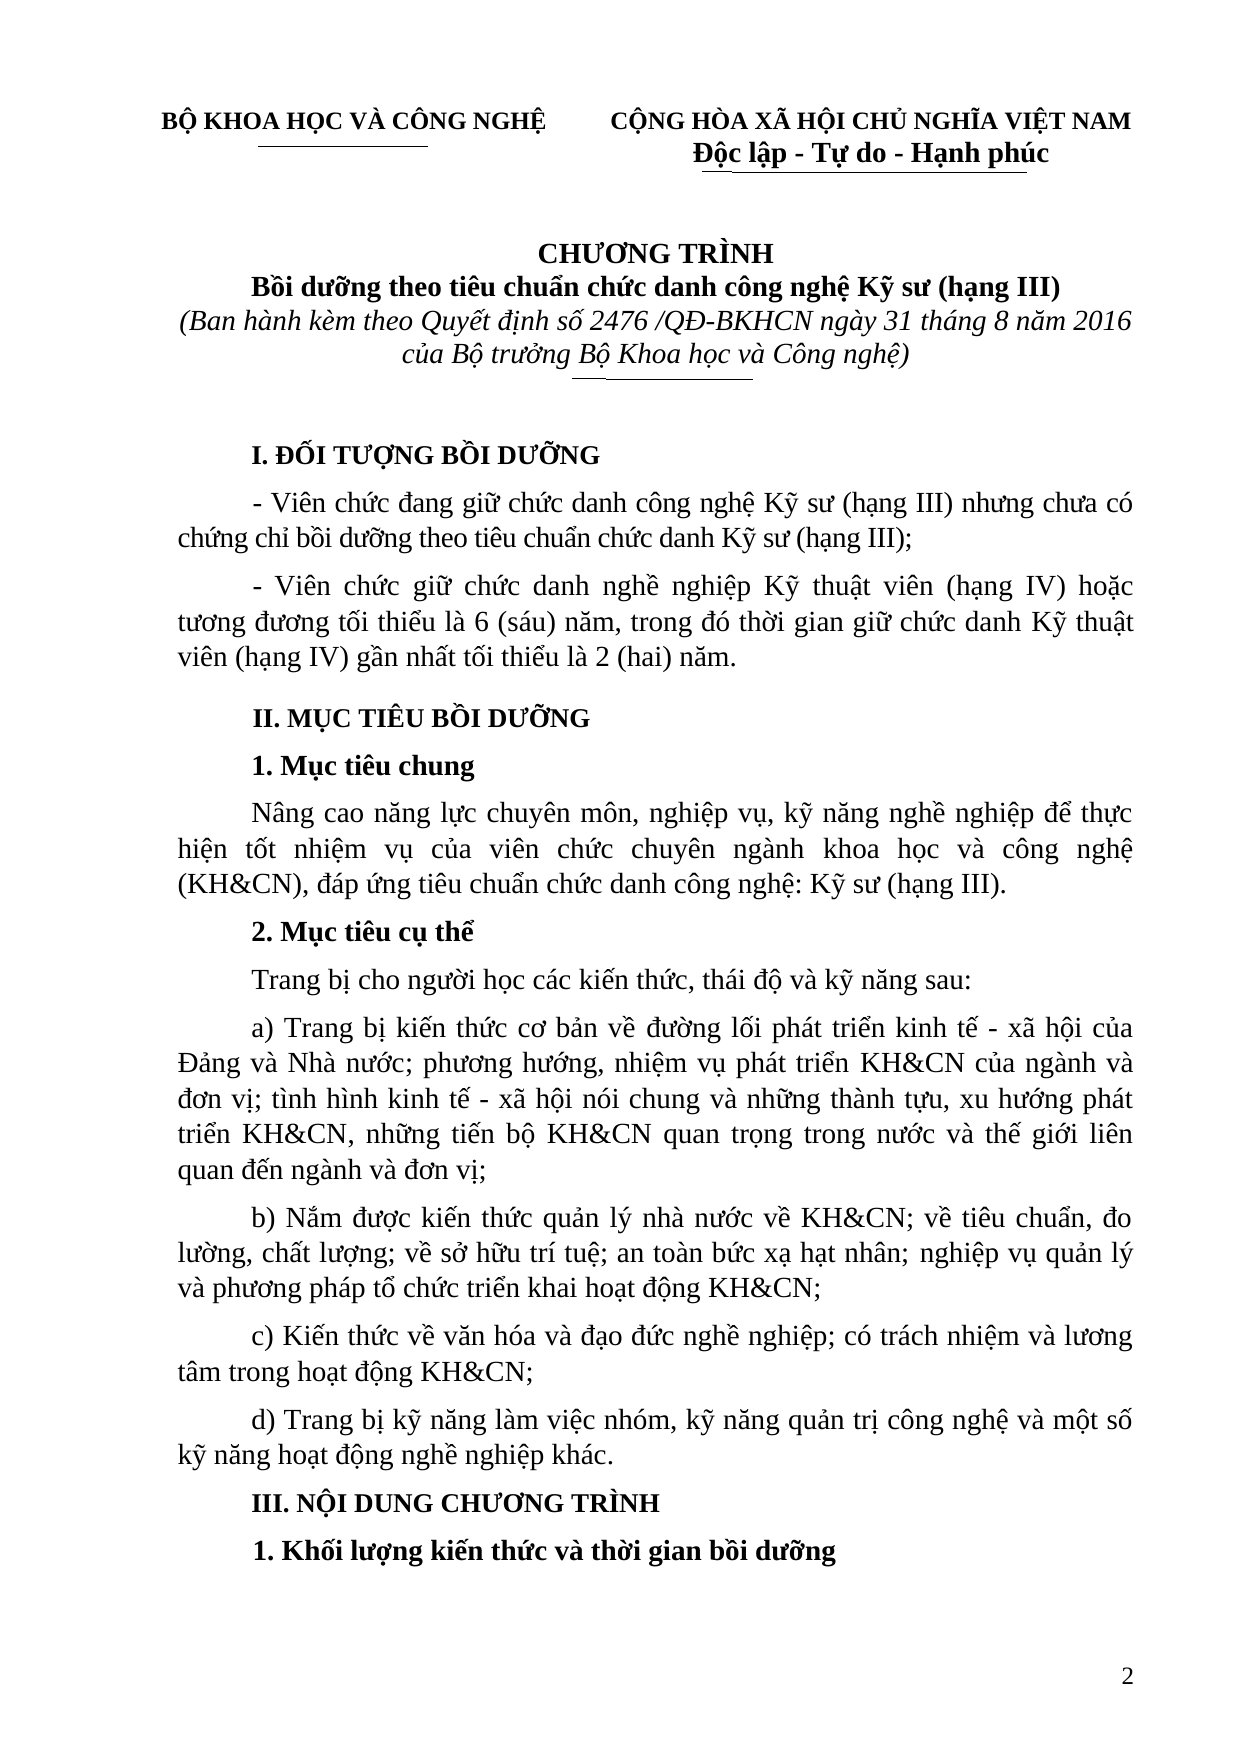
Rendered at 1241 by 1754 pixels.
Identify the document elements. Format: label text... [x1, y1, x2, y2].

text Nâng cao năng lực chuyên môn, nghiệp vụ, kỹ năng nghề nghiệp để thực hiện tốt nhiệm vụ của viên chức chuyên ngành khoa học và công nghệ (KH&CN), đáp ứng tiêu chuẩn chức danh công nghệ: Kỹ sư (hạng III). [177, 794, 1134, 901]
text CHƯƠNG TRÌNH [177, 236, 1134, 269]
text I. ĐỐI TƯỢNG BỒI DƯỠNG [177, 436, 1134, 472]
table_header CỘNG HÒA XÃ HỘI CHỦ NGHĨA VIỆT NAM Độc lập - Tự do - Hạnh phúc [590, 106, 1152, 202]
text (Ban hành kèm theo Quyết định số 2476 /QĐ-BKHCN ngày 31 tháng 8 năm 2016 của Bộ trưởng Bộ Khoa học và Công nghệ) [177, 303, 1134, 370]
text b) Nắm được kiến thức quản lý nhà nước về KH&CN; về tiêu chuẩn, đo lường, chất lượng; về sở hữu trí tuệ; an toàn bức xạ hạt nhân; nghiệp vụ quản lý và phương pháp tổ chức triển khai hoạt động KH&CN; [177, 1199, 1134, 1305]
table_header BỘ KHOA HỌC VÀ CÔNG NGHỆ [118, 106, 589, 202]
text Trang bị cho người học các kiến thức, thái độ và kỹ năng sau: [177, 961, 1134, 997]
text c) Kiến thức về văn hóa và đạo đức nghề nghiệp; có trách nhiệm và lương tâm trong hoạt động KH&CN; [177, 1317, 1134, 1388]
text 1. Khối lượng kiến thức và thời gian bồi dưỡng [177, 1532, 1134, 1567]
text Bồi dưỡng theo tiêu chuẩn chức danh công nghệ Kỹ sư (hạng III) [177, 269, 1134, 303]
text 2. Mục tiêu cụ thể [177, 913, 1134, 949]
text - Viên chức giữ chức danh nghề nghiệp Kỹ thuật viên (hạng IV) hoặc tương đương tối thiểu là 6 (sáu) năm, trong đó thời gian giữ chức danh Kỹ thuật viên (hạng IV) gần nhất tối thiểu là 2 (hai) năm. [177, 567, 1134, 674]
text III. NỘI DUNG CHƯƠNG TRÌNH [177, 1484, 1134, 1519]
text II. MỤC TIÊU BỒI DƯỠNG [177, 699, 1134, 734]
text 1. Mục tiêu chung [177, 747, 1134, 782]
text d) Trang bị kỹ năng làm việc nhóm, kỹ năng quản trị công nghệ và một số kỹ năng hoạt động nghề nghiệp khác. [177, 1401, 1134, 1472]
text a) Trang bị kiến thức cơ bản về đường lối phát triển kinh tế - xã hội của Đảng và Nhà nước; phương hướng, nhiệm vụ phát triển KH&CN của ngành và đơn vị; tình hình kinh tế - xã hội nói chung và những thành tựu, xu hướng phát triển KH&CN, những tiến bộ KH&CN quan trọng trong nước và thế giới liên quan đến ngành và đơn vị; [177, 1009, 1134, 1186]
text - Viên chức đang giữ chức danh công nghệ Kỹ sư (hạng III) nhưng chưa có chứng chỉ bồi dưỡng theo tiêu chuẩn chức danh Kỹ sư (hạng III); [177, 484, 1134, 555]
